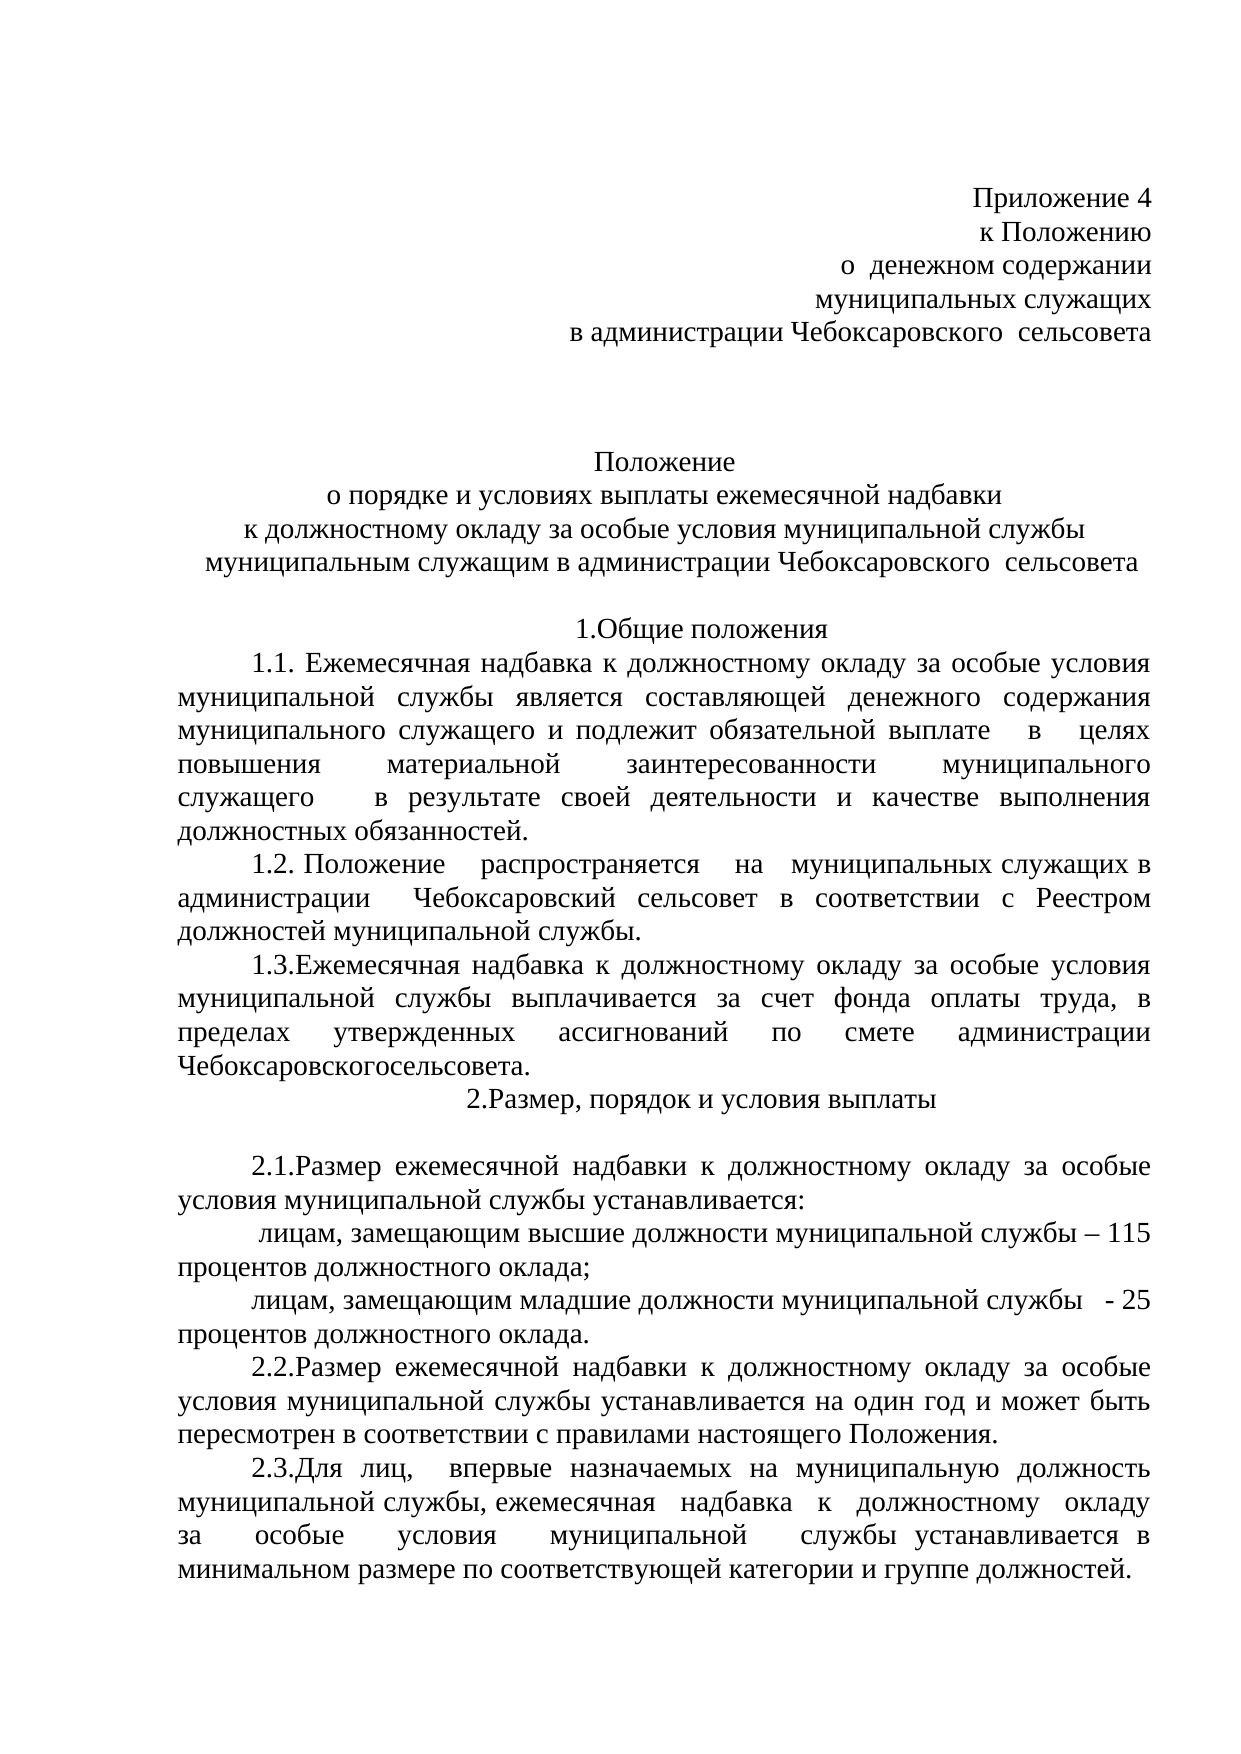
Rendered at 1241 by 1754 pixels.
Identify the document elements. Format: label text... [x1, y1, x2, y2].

text лицам, замещающим младшие должности муниципальной службы - 25 процентов должностного оклада. [177, 1282, 1152, 1349]
text 2.1.Размер ежемесячной надбавки к должностному окладу за особые условия муниципальной службы устанавливается: [177, 1148, 1152, 1215]
text Приложение 4 [693, 180, 1152, 214]
text 2.3.Для лиц, впервые назначаемых на муниципальную должность муниципальной службы, ежемесячная надбавка к должностному окладу за особые условия муниципальной службы устанавливается в минимальном размере по соответствующей категории и группе должностей. [177, 1450, 1152, 1584]
text 1.3.Ежемесячная надбавка к должностному окладу за особые условия муниципальной службы выплачивается за счет фонда оплаты труда, в пределах утвержденных ассигнований по смете администрации Чебоксаровскогосельсовета. [177, 947, 1152, 1081]
text муниципальным служащим в администрации Чебоксаровского сельсовета [177, 544, 1152, 578]
text лицам, замещающим высшие должности муниципальной службы – 115 процентов должностного оклада; [177, 1215, 1152, 1282]
text к Положению [693, 214, 1152, 247]
text о денежном содержании [177, 247, 1152, 281]
text в администрации Чебоксаровского сельсовета [177, 314, 1152, 348]
text муниципальных служащих [177, 281, 1152, 314]
text о порядке и условиях выплаты ежемесячной надбавки [177, 477, 1152, 511]
text 1.Общие положения [177, 612, 1152, 645]
text 1.1. Ежемесячная надбавка к должностному окладу за особые условия муниципальной службы является составляющей денежного содержания муниципального служащего и подлежит обязательной выплате в целях повышения материальной заинтересованности муниципального служащего в результате своей деятельности и качестве выполнения должностных обязанностей. [177, 645, 1152, 846]
text к должностному окладу за особые условия муниципальной службы [177, 511, 1152, 544]
text 2.Размер, порядок и условия выплаты [177, 1081, 1152, 1115]
text 2.2.Размер ежемесячной надбавки к должностному окладу за особые условия муниципальной службы устанавливается на один год и может быть пересмотрен в соответствии с правилами настоящего Положения. [177, 1349, 1152, 1450]
subtitle Положение [177, 444, 1152, 477]
text 1.2. Положение распространяется на муниципальных служащих в администрации Чебоксаровский сельсовет в соответствии с Реестром должностей муниципальной службы. [177, 846, 1152, 947]
